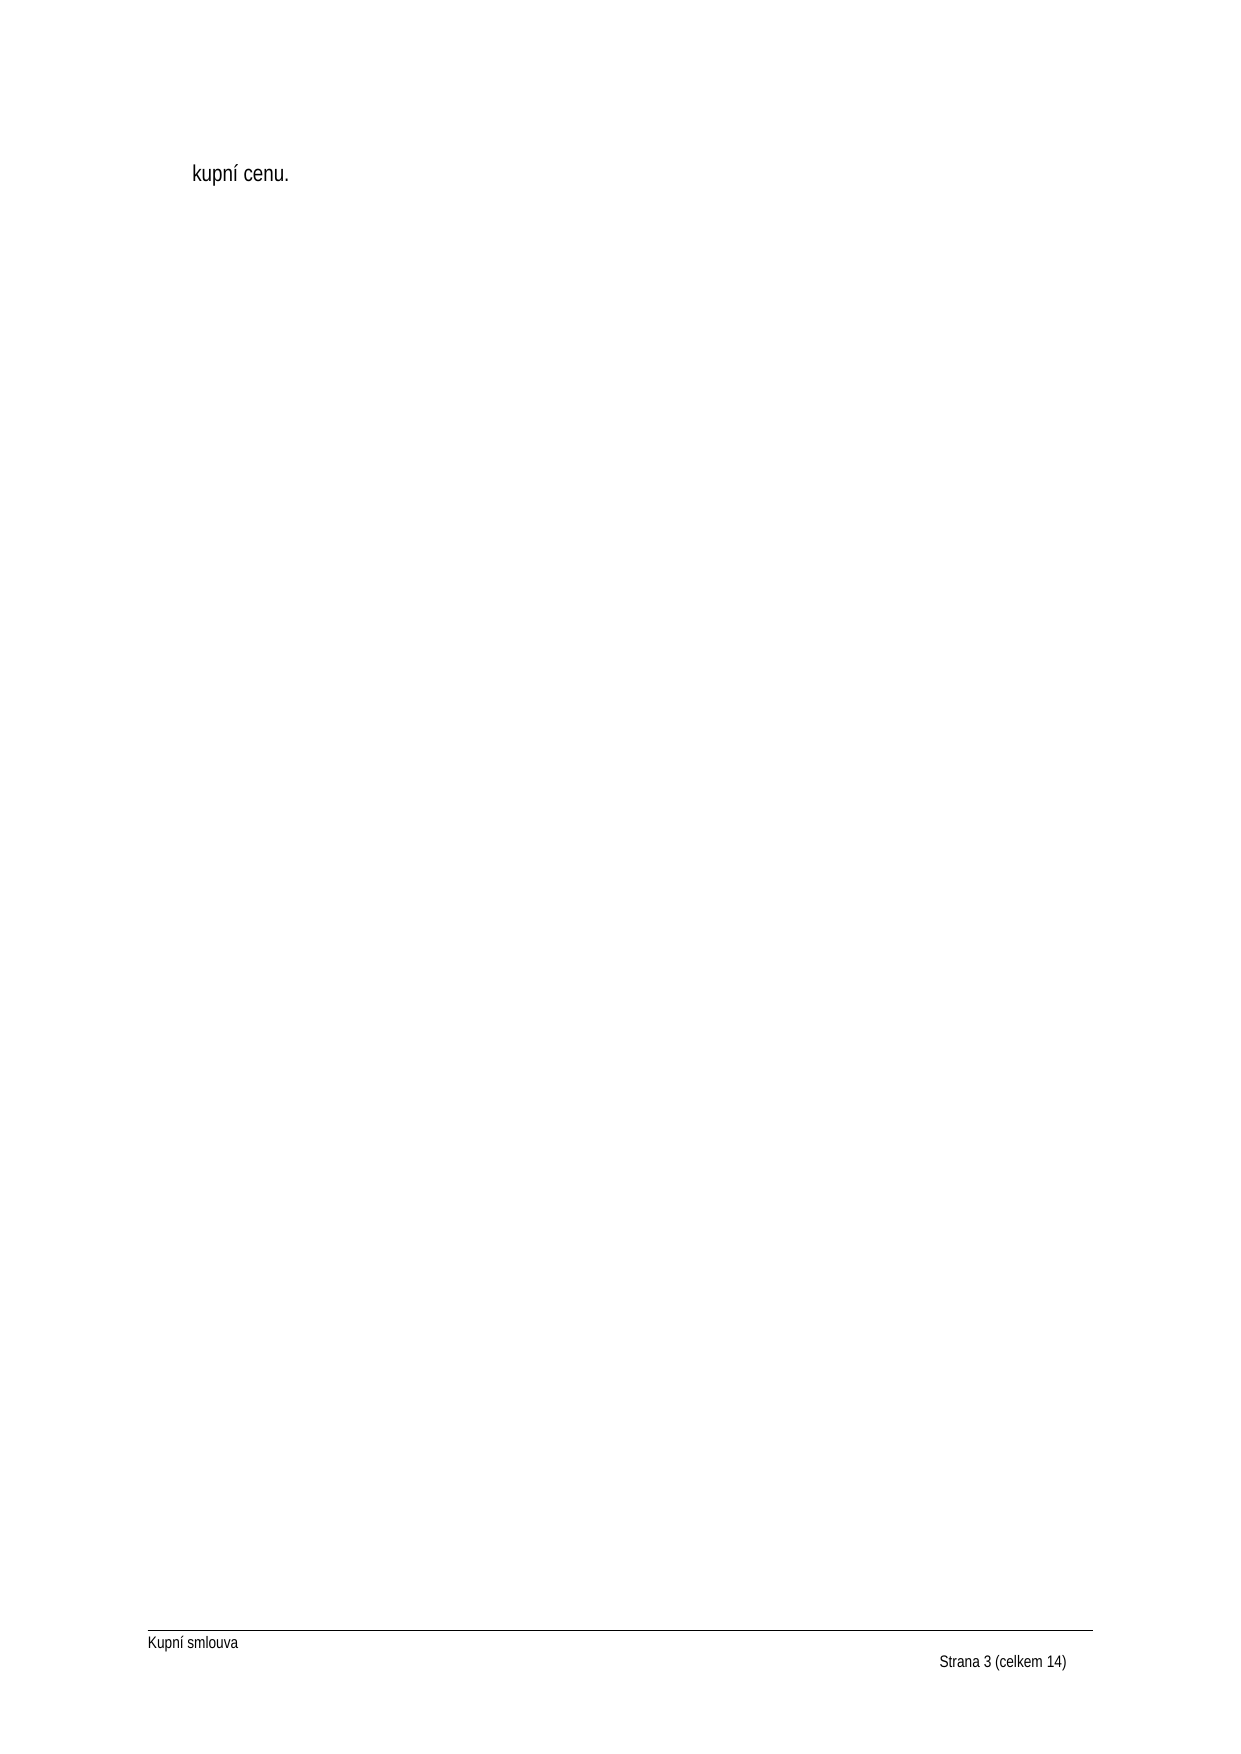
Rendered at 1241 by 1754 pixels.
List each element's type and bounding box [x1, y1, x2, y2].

text [192, 160, 1093, 186]
